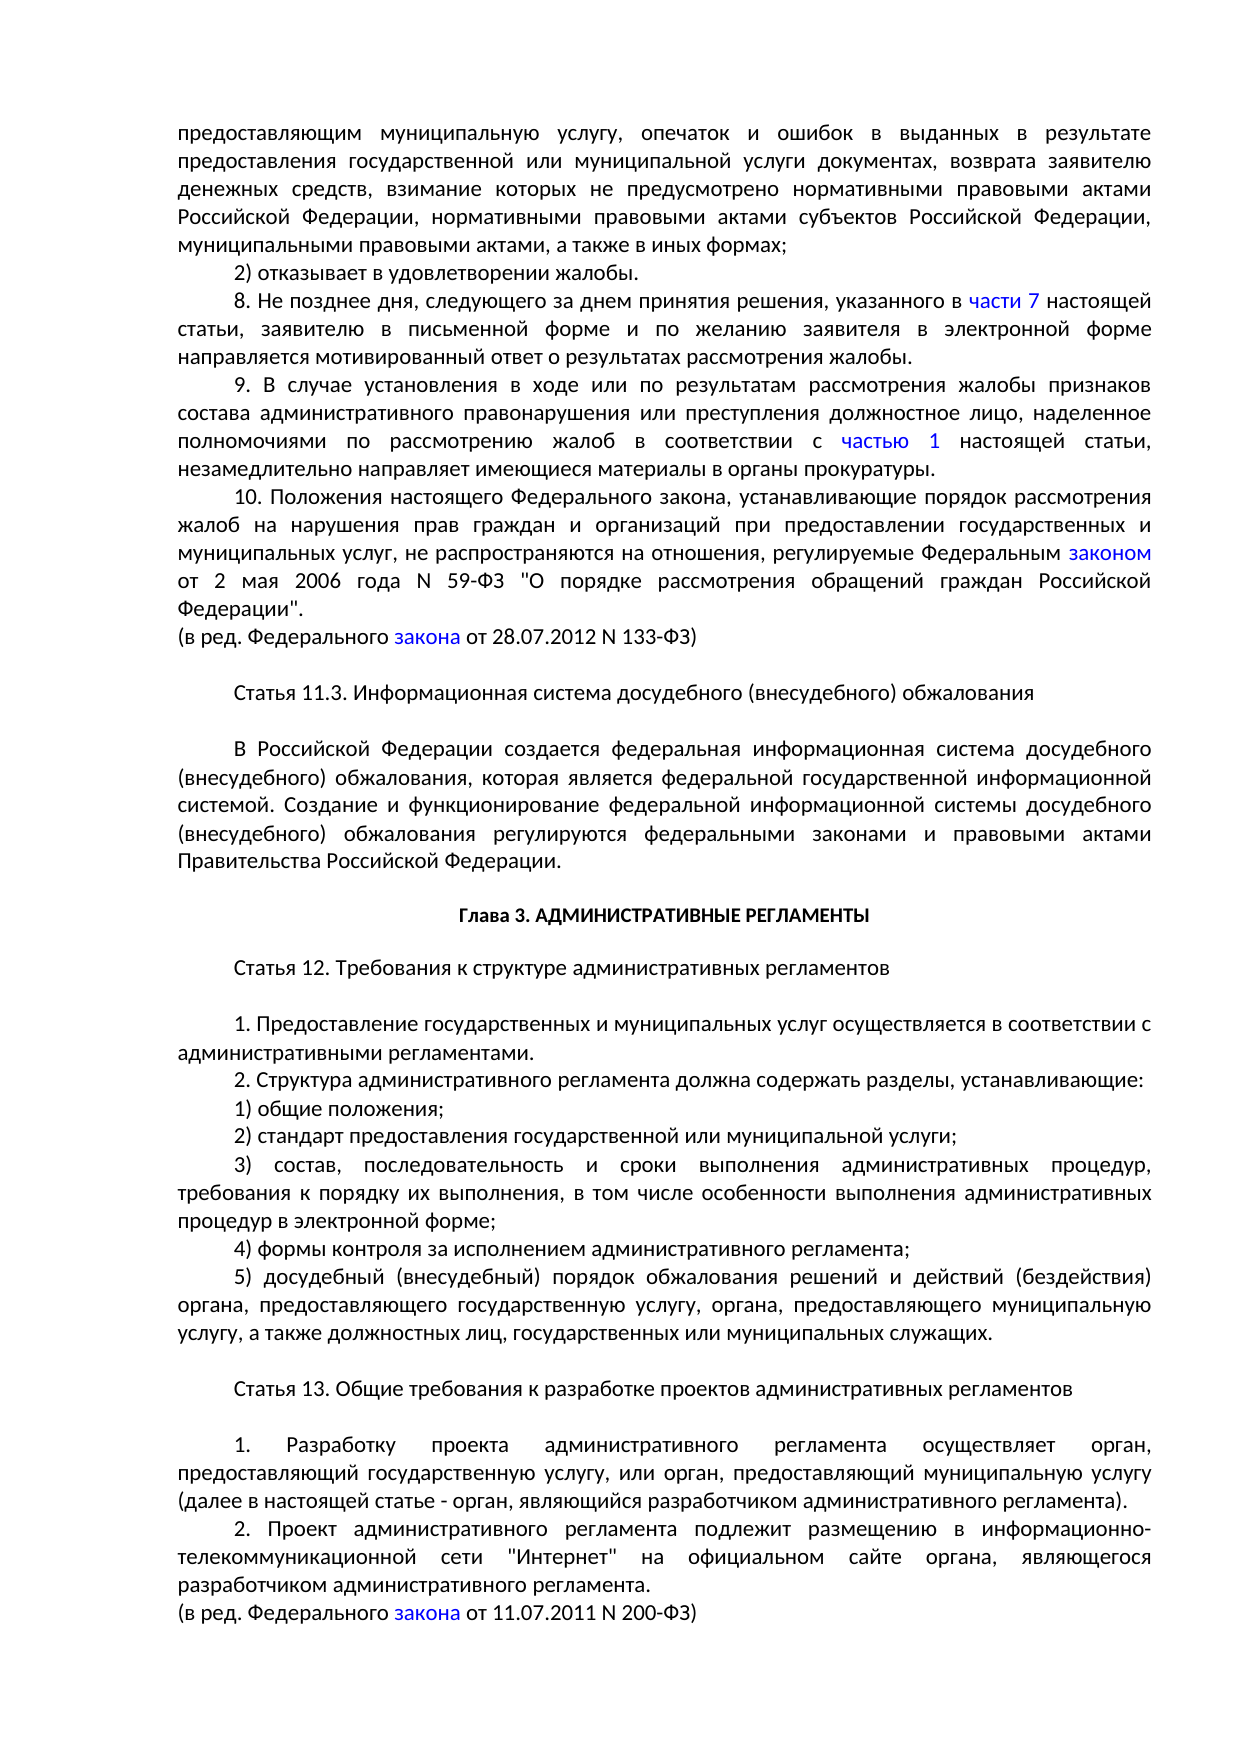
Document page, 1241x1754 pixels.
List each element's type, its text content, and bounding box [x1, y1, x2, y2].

text Статья 11.3. Информационная система досудебного (внесудебного) обжалования [177, 678, 1152, 707]
text 5) досудебный (внесудебный) порядок обжалования решений и действий (бездействия) органа, предоставляющего государственную услугу, органа, предоставляющего муниципальную услугу, а также должностных лиц, государственных или муниципальных служащих. [177, 1262, 1152, 1346]
text 1. Предоставление государственных и муниципальных услуг осуществляется в соответствии с административными регламентами. [177, 1009, 1152, 1066]
text 2. Структура административного регламента должна содержать разделы, устанавливающие: [177, 1066, 1152, 1094]
text Статья 13. Общие требования к разработке проектов административных регламентов [177, 1374, 1152, 1402]
text 4) формы контроля за исполнением административного регламента; [177, 1234, 1152, 1262]
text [177, 118, 1152, 258]
title Глава 3. АДМИНИСТРАТИВНЫЕ РЕГЛАМЕНТЫ [177, 903, 1152, 928]
text 2. Проект административного регламента подлежит размещению в информационно-телекоммуникационной сети "Интернет" на официальном сайте органа, являющегося разработчиком административного регламента. [177, 1514, 1152, 1598]
text 8. Не позднее дня, следующего за днем принятия решения, указанного в части 7 настоящей статьи, заявителю в письменной форме и по желанию заявителя в электронной форме направляется мотивированный ответ о результатах рассмотрения жалобы. [177, 286, 1152, 370]
text В Российской Федерации создается федеральная информационная система досудебного (внесудебного) обжалования, которая является федеральной государственной информационной системой. Создание и функционирование федеральной информационной системы досудебного (внесудебного) обжалования регулируются федеральными законами и правовыми актами Правительства Российской Федерации. [177, 734, 1152, 875]
text 1) общие положения; [177, 1094, 1152, 1122]
text Статья 12. Требования к структуре административных регламентов [177, 953, 1152, 982]
text 2) отказывает в удовлетворении жалобы. [177, 258, 1152, 286]
text 9. В случае установления в ходе или по результатам рассмотрения жалобы признаков состава административного правонарушения или преступления должностное лицо, наделенное полномочиями по рассмотрению жалоб в соответствии с частью 1 настоящей статьи, незамедлительно направляет имеющиеся материалы в органы прокуратуры. [177, 370, 1152, 482]
text 10. Положения настоящего Федерального закона, устанавливающие порядок рассмотрения жалоб на нарушения прав граждан и организаций при предоставлении государственных и муниципальных услуг, не распространяются на отношения, регулируемые Федеральным законом от 2 мая 2006 года N 59-ФЗ "О порядке рассмотрения обращений граждан Российской Федерации". [177, 482, 1152, 622]
text 2) стандарт предоставления государственной или муниципальной услуги; [177, 1122, 1152, 1150]
text 3) состав, последовательность и сроки выполнения административных процедур, требования к порядку их выполнения, в том числе особенности выполнения административных процедур в электронной форме; [177, 1150, 1152, 1234]
text (в ред. Федерального закона от 28.07.2012 N 133-ФЗ) [177, 622, 1152, 651]
text 1. Разработку проекта административного регламента осуществляет орган, предоставляющий государственную услугу, или орган, предоставляющий муниципальную услугу (далее в настоящей статье - орган, являющийся разработчиком административного регламента). [177, 1430, 1152, 1514]
text (в ред. Федерального закона от 11.07.2011 N 200-ФЗ) [177, 1598, 1152, 1626]
